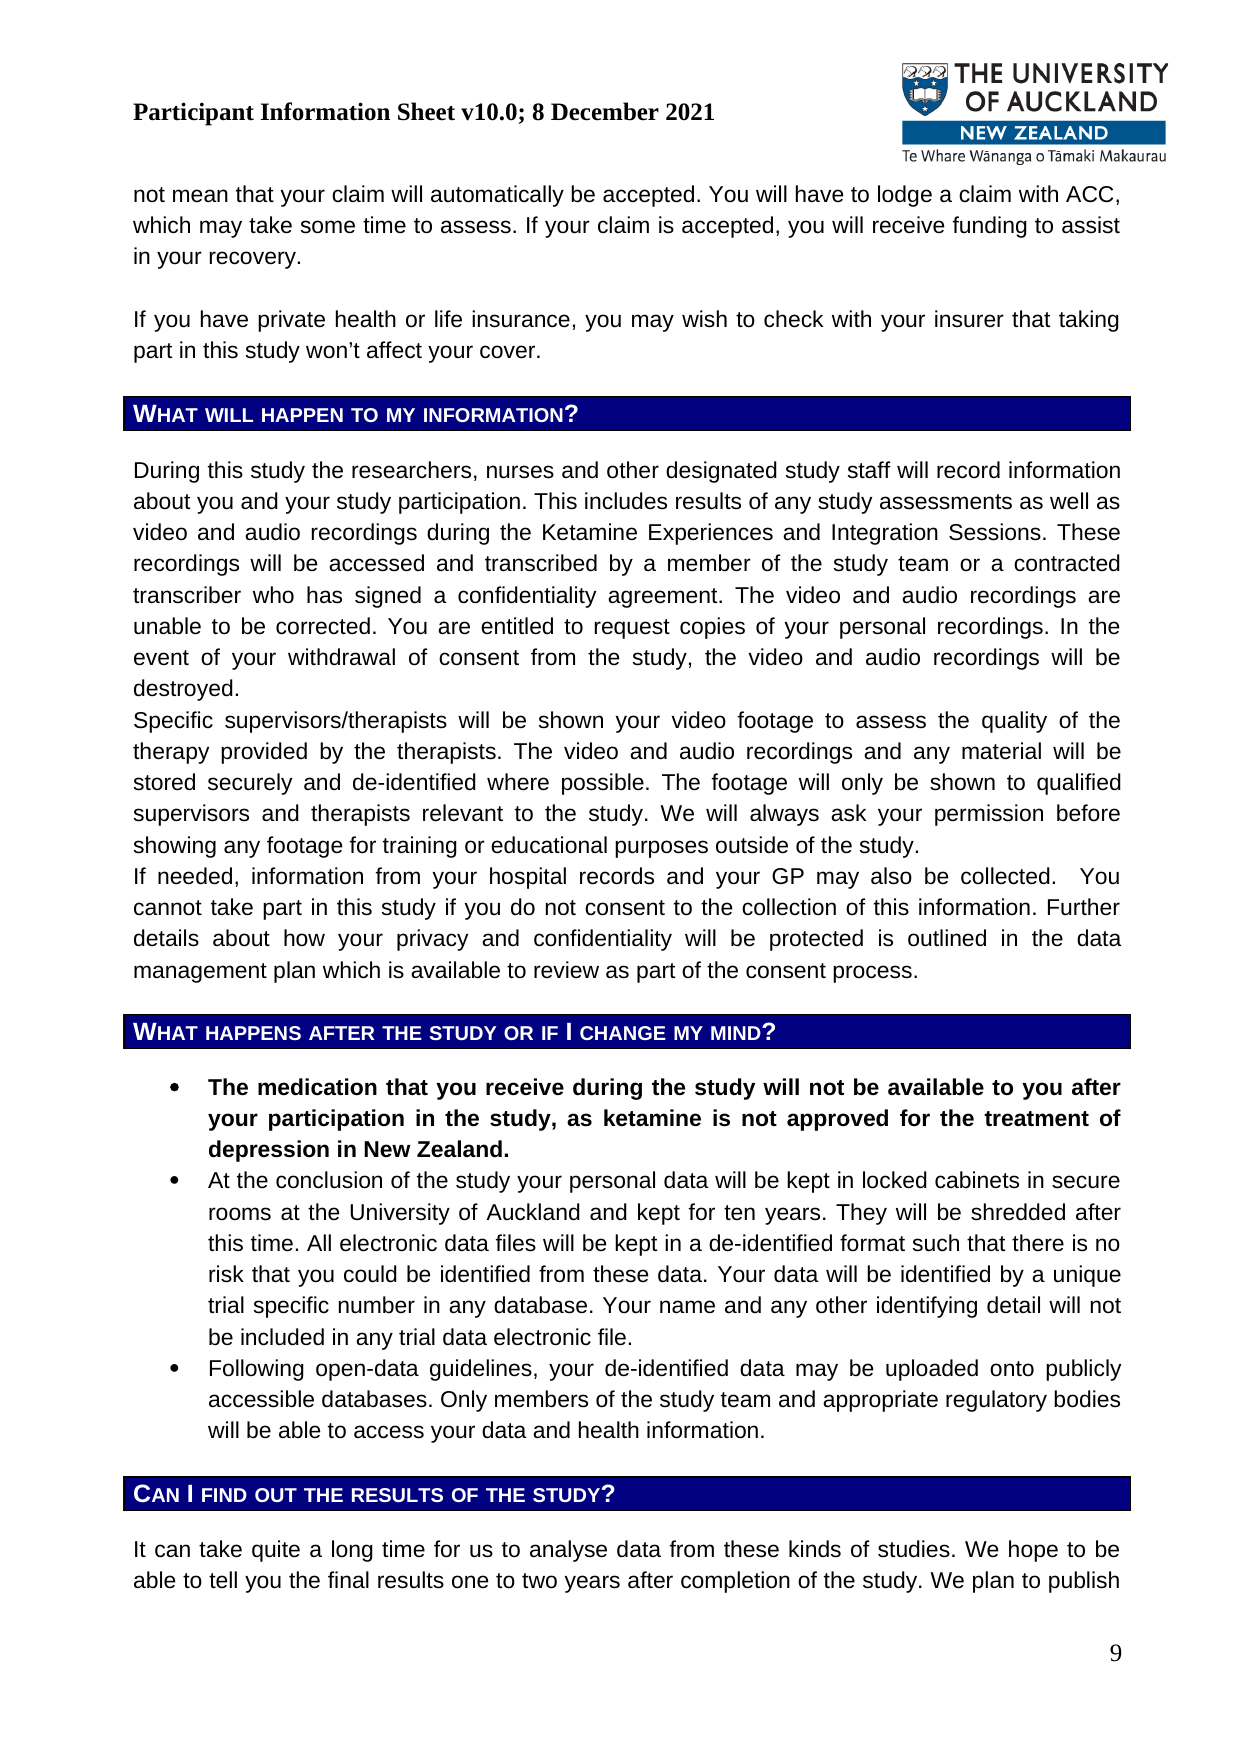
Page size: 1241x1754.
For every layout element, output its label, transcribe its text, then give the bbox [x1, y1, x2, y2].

text During this study the researchers, nurses and other designated study staff will record information about you and your study participation. This includes results of any study assessments as well as video and audio recordings during the Ketamine Experiences and Integration Sessions. These recordings will be accessed and transcribed by a member of the study team or a contracted transcriber who has signed a confidentiality agreement. The video and audio recordings are unable to be corrected. You are entitled to request copies of your personal recordings. In the event of your withdrawal of consent from the study, the video and audio recordings will be destroyed. [133, 452, 1122, 702]
subtitle What happens after the study or if I change my mind? [125, 1015, 1130, 1048]
text If needed, information from your hospital records and your GP may also be collected. You cannot take part in this study if you do not consent to the collection of this information. Further details about how your privacy and confidentiality will be protected is outlined in the data management plan which is available to review as part of the consent process. [133, 858, 1122, 983]
subtitle What will happen to my information? [125, 397, 1130, 430]
list The medication that you receive during the study will not be available to you after your participation in the study, as ketamine is not approved for the treatment of depression in New Zealand. [170, 1070, 1122, 1164]
text Specific supervisors/therapists will be shown your video footage to assess the quality of the therapy provided by the therapists. The video and audio recordings and any material will be stored securely and de-identified where possible. The footage will only be shown to qualified supervisors and therapists relevant to the study. We will always ask your permission before showing any footage for training or educational purposes outside of the study. [133, 702, 1122, 858]
list At the conclusion of the study your personal data will be kept in locked cabinets in secure rooms at the University of Auckland and kept for ten years. They will be shredded after this time. All electronic data files will be kept in a de-identified format such that there is no risk that you could be identified from these data. Your data will be identified by a unique trial specific number in any database. Your name and any other identifying detail will not be included in any trial data electronic file. [170, 1164, 1122, 1351]
picture [902, 63, 1169, 165]
text If you have private health or life insurance, you may wish to check with your insurer that taking part in this study won’t affect your cover. [133, 302, 1122, 365]
subtitle Can I find out the results of the study? [125, 1478, 1130, 1510]
list Following open-data guidelines, your de-identified data may be uploaded onto publicly accessible databases. Only members of the study team and appropriate regulatory bodies will be able to access your data and health information. [170, 1351, 1122, 1445]
